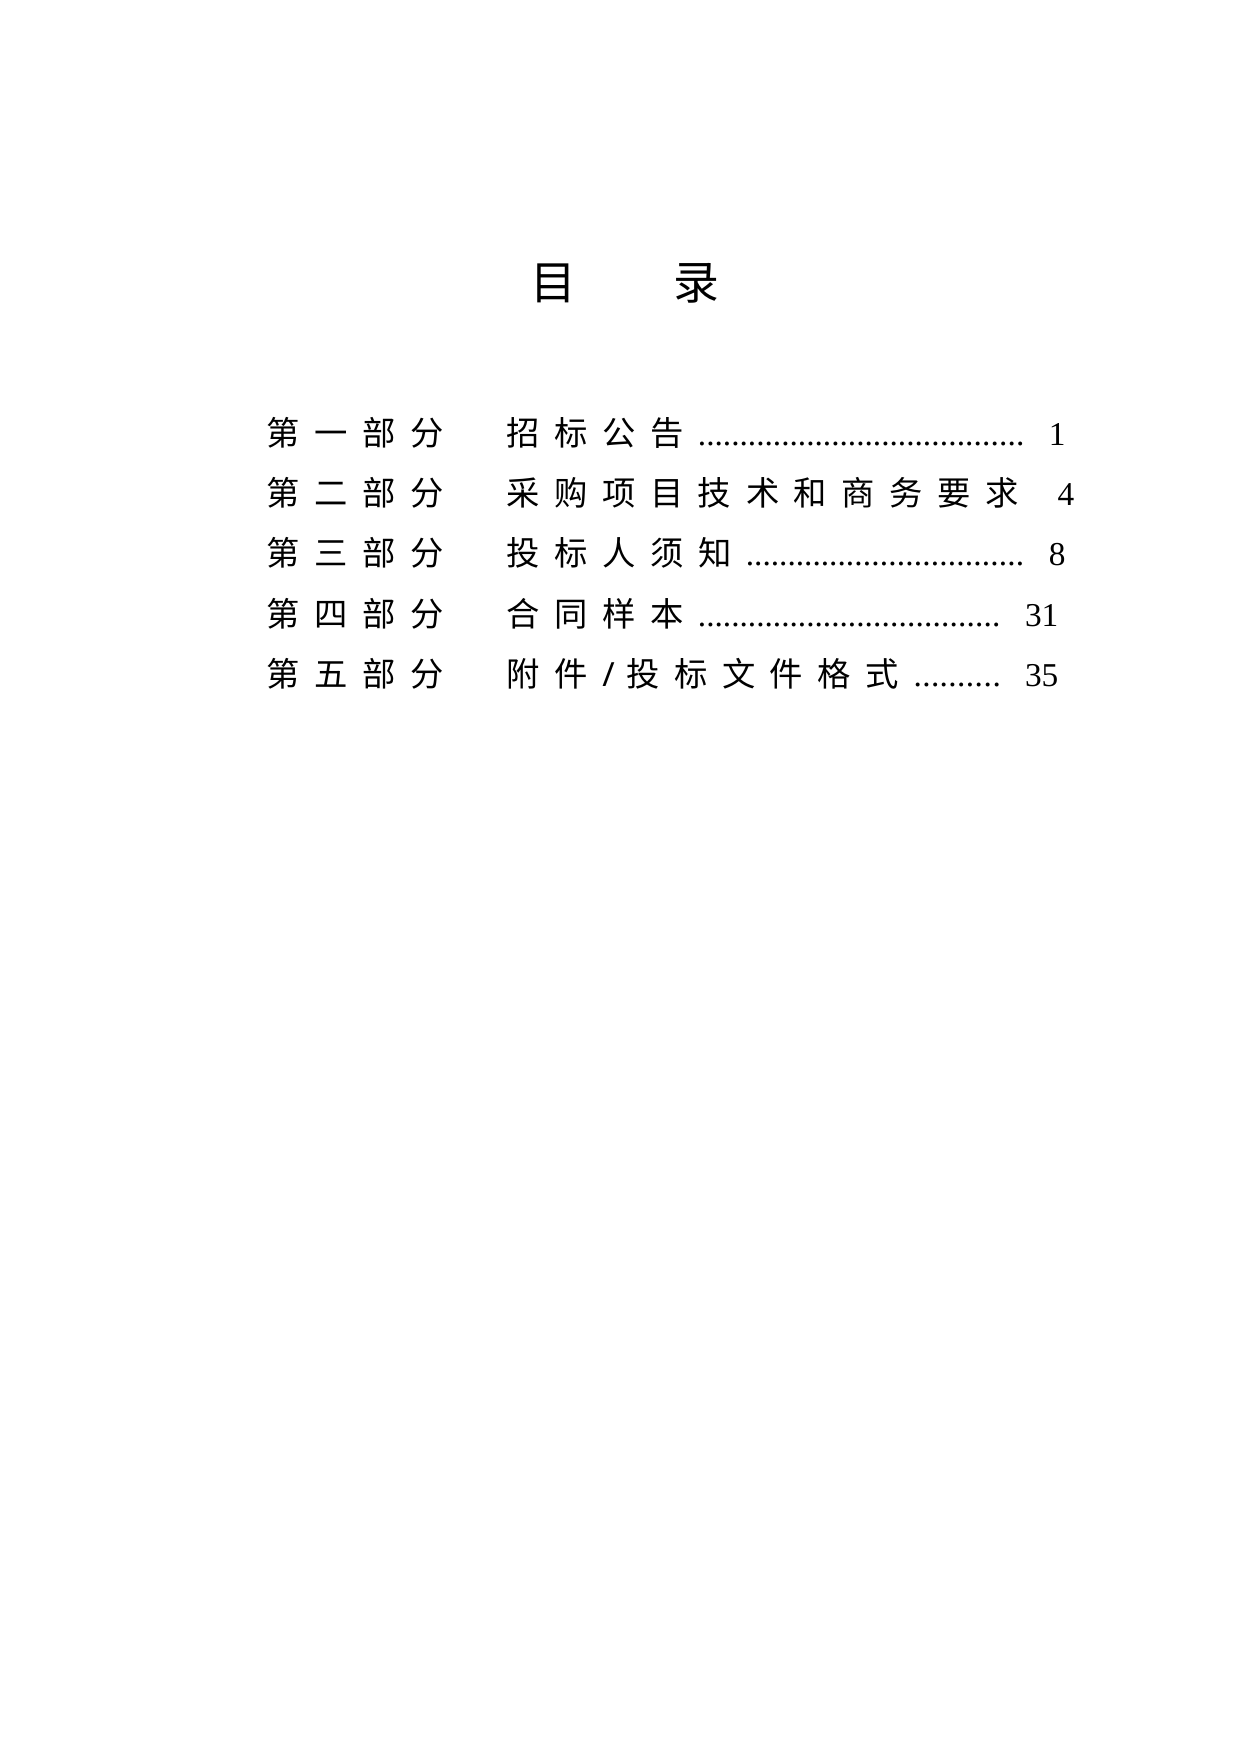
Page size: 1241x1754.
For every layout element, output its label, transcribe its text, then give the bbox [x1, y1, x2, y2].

text 第三部分 投标人须知 8 [254, 521, 1081, 581]
text 目 录 [171, 219, 1081, 340]
text 第二部分 采购项目技术和商务要求 4 [254, 461, 1081, 521]
text 第四部分 合同样本 31 [254, 581, 1081, 642]
text 第五部分 附件/投标文件格式 35 [254, 642, 1081, 702]
text 第一部分 招标公告 1 [254, 400, 1081, 461]
